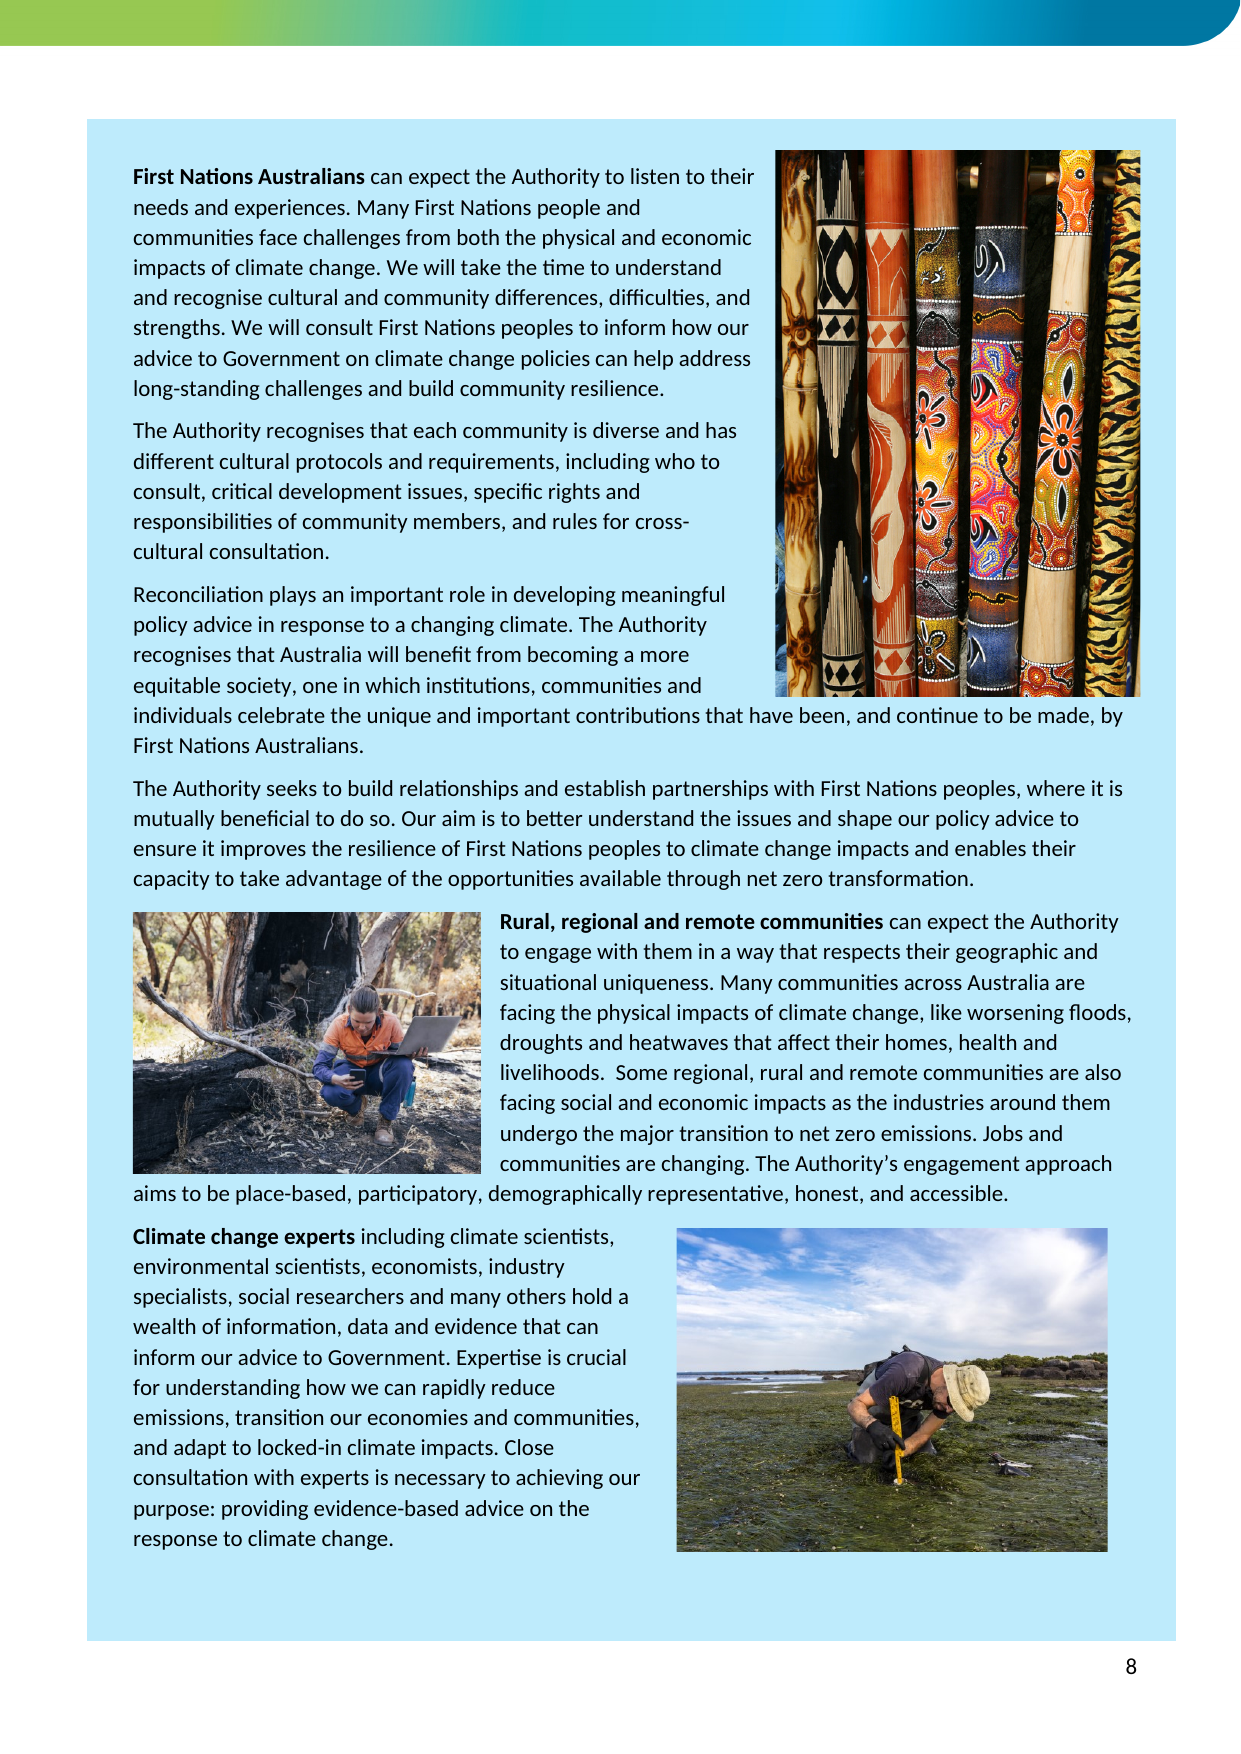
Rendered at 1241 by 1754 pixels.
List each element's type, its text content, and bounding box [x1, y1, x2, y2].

picture [0, 0, 1241, 60]
picture [676, 1228, 1108, 1552]
picture [775, 150, 1141, 697]
text The Authority seeks to build relationships and establish partnerships with First Nations peoples, where it is mutually beneficial to do so. Our aim is to better understand the issues and shape our policy advice to ensure it improves the resilience of First Nations peoples to climate change impacts and enables their capacity to take advantage of the opportunities available through net zero transformation. [133, 774, 1137, 893]
picture [132, 912, 481, 1174]
text The Authority recognises that each community is diverse and has different cultural protocols and requirements, including who to consult, critical development issues, specific rights and responsibilities of community members, and rules for cross-cultural consultation. [133, 417, 775, 566]
text First Nations Australians can expect the Authority to listen to their needs and experiences. Many First Nations people and communities face challenges from both the physical and economic impacts of climate change. We will take the time to understand and recognise cultural and community differences, difficulties, and strengths. We will consult First Nations peoples to inform how our advice to Government on climate change policies can help address long-standing challenges and build community resilience. [133, 162, 775, 402]
text Reconciliation plays an important role in developing meaningful policy advice in response to a changing climate. The Authority recognises that Australia will benefit from becoming a more equitable society, one in which institutions, communities and individuals celebrate the unique and important contributions that have been, and continue to be made, by First Nations Australians. [133, 580, 1137, 759]
